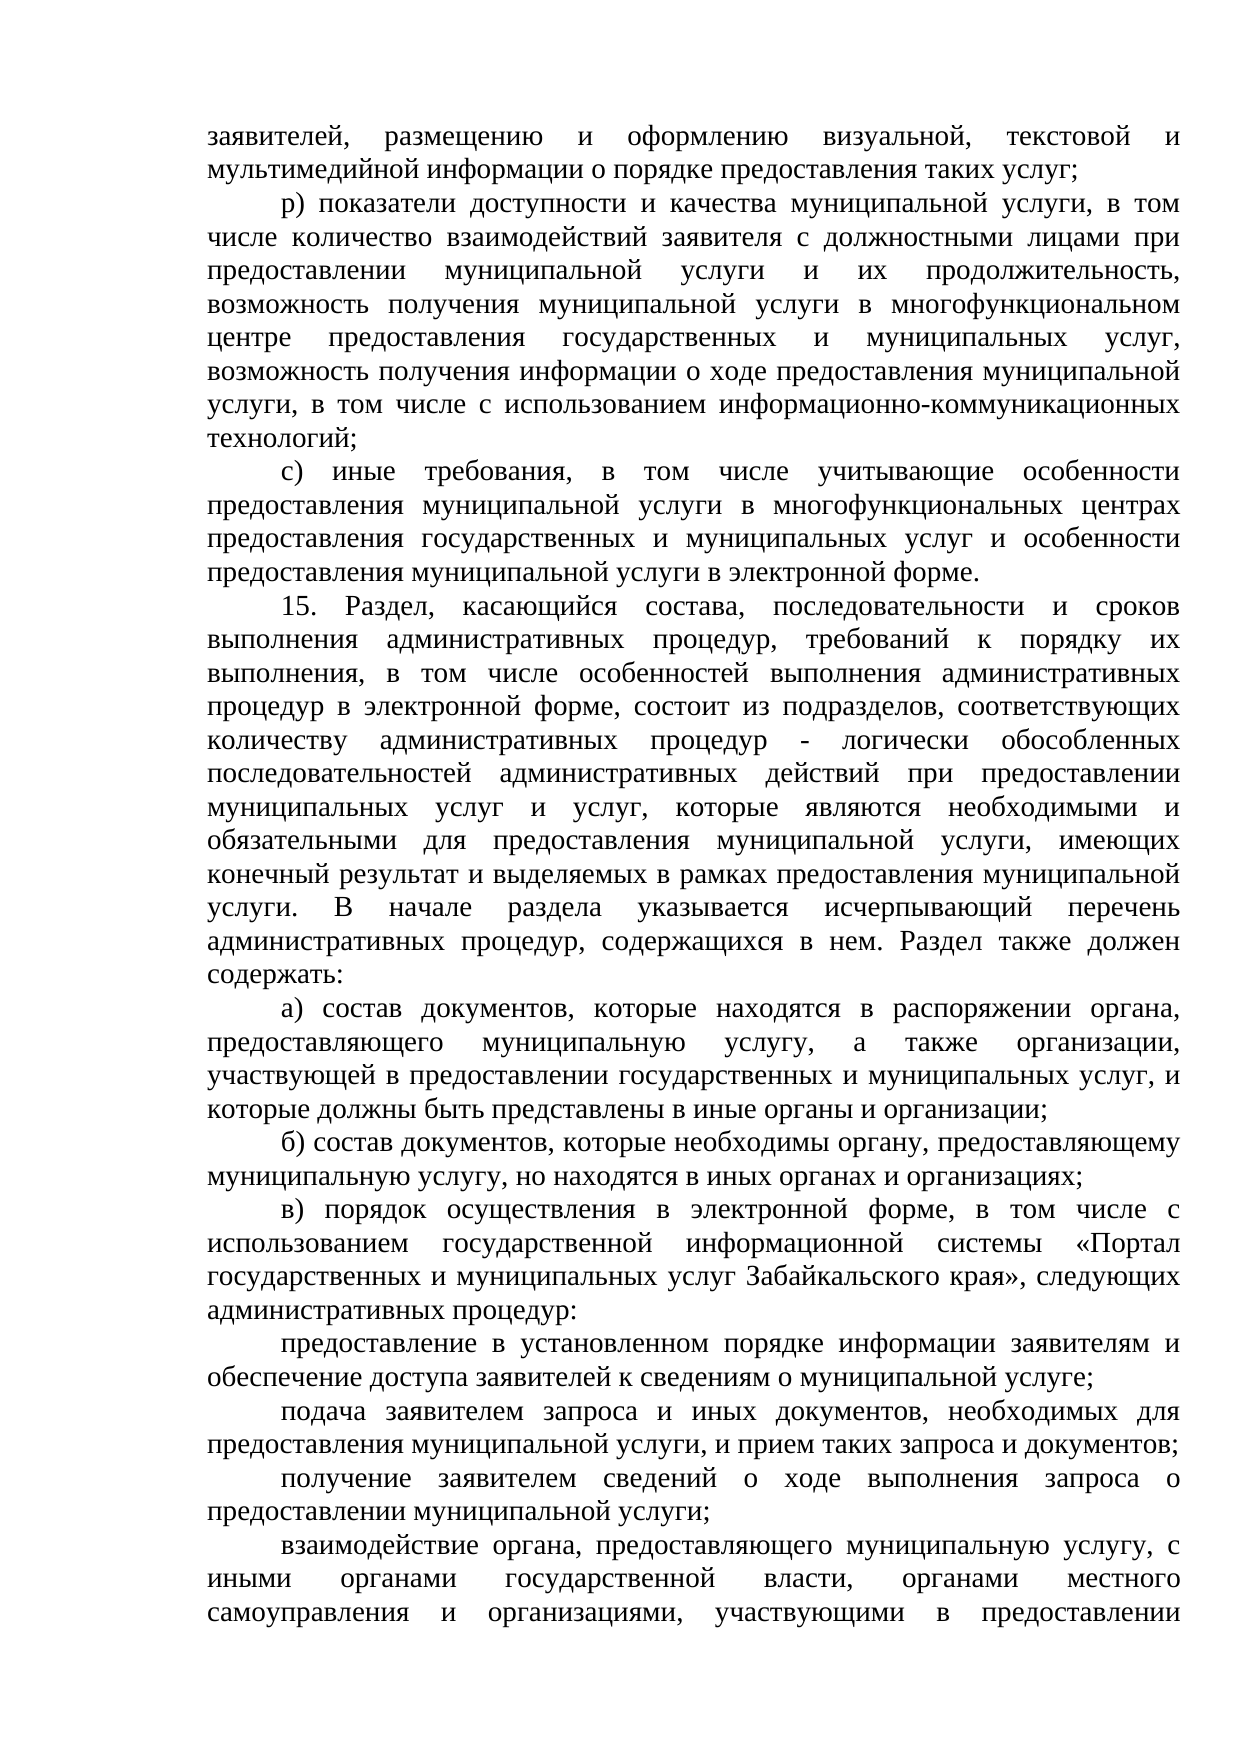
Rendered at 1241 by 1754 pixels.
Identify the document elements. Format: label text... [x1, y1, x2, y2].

text получение заявителем сведений о ходе выполнения запроса о предоставлении муниципальной услуги; [207, 1460, 1181, 1527]
text в) порядок осуществления в электронной форме, в том числе с использованием государственной информационной системы «Портал государственных и муниципальных услуг Забайкальского края», следующих административных процедур: [207, 1191, 1181, 1326]
text с) иные требования, в том числе учитывающие особенности предоставления муниципальной услуги в многофункциональных центрах предоставления государственных и муниципальных услуг и особенности предоставления муниципальной услуги в электронной форме. [207, 453, 1181, 588]
text 15. Раздел, касающийся состава, последовательности и сроков выполнения административных процедур, требований к порядку их выполнения, в том числе особенностей выполнения административных процедур в электронной форме, состоит из подразделов, соответствующих количеству административных процедур - логически обособленных последовательностей административных действий при предоставлении муниципальных услуг и услуг, которые являются необходимыми и обязательными для предоставления муниципальной услуги, имеющих конечный результат и выделяемых в рамках предоставления муниципальной услуги. В начале раздела указывается исчерпывающий перечень административных процедур, содержащихся в нем. Раздел также должен содержать: [207, 588, 1181, 990]
text р) показатели доступности и качества муниципальной услуги, в том числе количество взаимодействий заявителя с должностными лицами при предоставлении муниципальной услуги и их продолжительность, возможность получения муниципальной услуги в многофункциональном центре предоставления государственных и муниципальных услуг, возможность получения информации о ходе предоставления муниципальной услуги, в том числе с использованием информационно-коммуникационных технологий; [207, 185, 1181, 453]
text подача заявителем запроса и иных документов, необходимых для предоставления муниципальной услуги, и прием таких запроса и документов; [207, 1393, 1181, 1460]
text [207, 1527, 1181, 1627]
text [207, 118, 1181, 185]
text б) состав документов, которые необходимы органу, предоставляющему муниципальную услугу, но находятся в иных органах и организациях; [207, 1124, 1181, 1191]
text а) состав документов, которые находятся в распоряжении органа, предоставляющего муниципальную услугу, а также организации, участвующей в предоставлении государственных и муниципальных услуг, и которые должны быть представлены в иные органы и организации; [207, 990, 1181, 1124]
text предоставление в установленном порядке информации заявителям и обеспечение доступа заявителей к сведениям о муниципальной услуге; [207, 1326, 1181, 1393]
